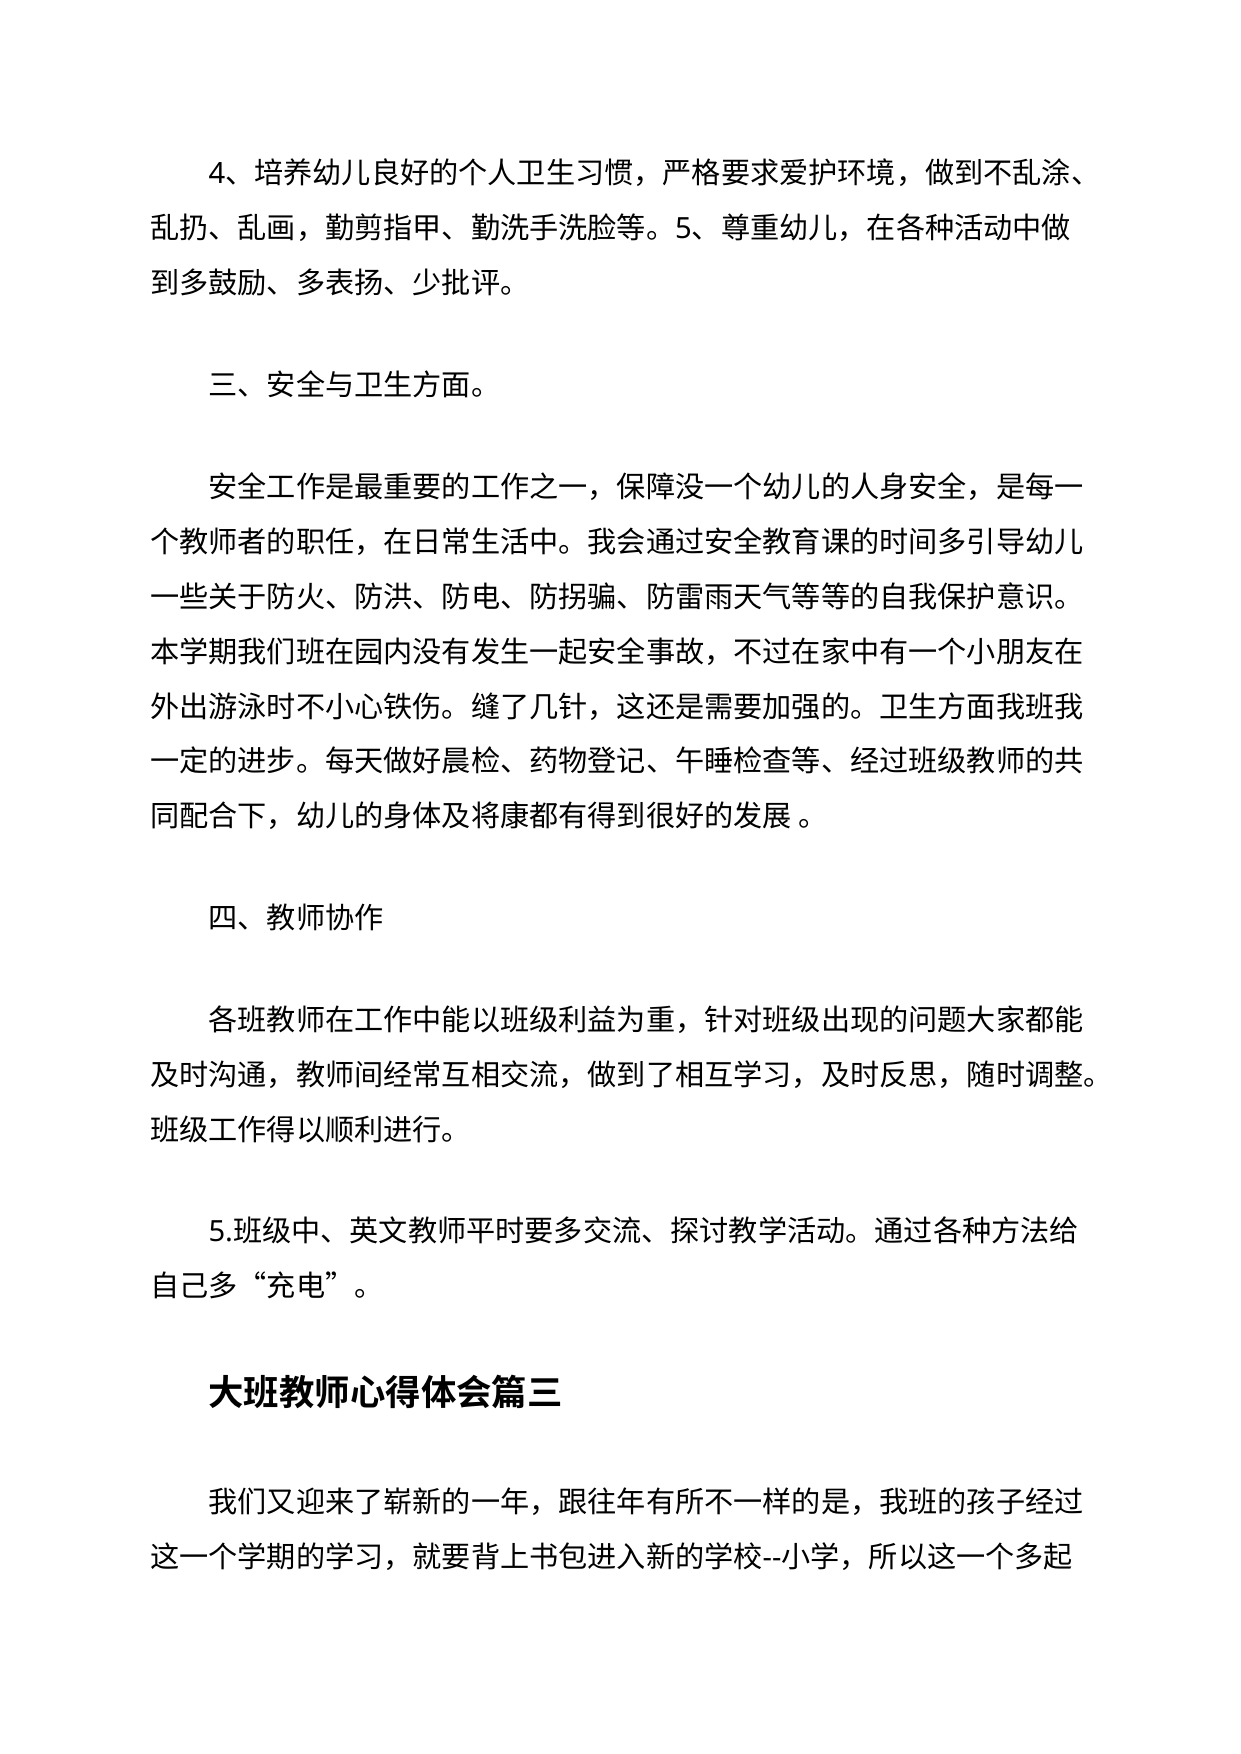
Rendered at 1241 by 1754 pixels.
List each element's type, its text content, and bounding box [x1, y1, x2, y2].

text 安全工作是最重要的工作之一，保障没一个幼儿的人身安全，是每一个教师者的职任，在日常生活中。我会通过安全教育课的时间多引导幼儿一些关于防火、防洪、防电、防拐骗、防雷雨天气等等的自我保护意识。本学期我们班在园内没有发生一起安全事故，不过在家中有一个小朋友在外出游泳时不小心铁伤。缝了几针，这还是需要加强的。卫生方面我班我一定的进步。每天做好晨检、药物登记、午睡检查等、经过班级教师的共同配合下，幼儿的身体及将康都有得到很好的发展 。 [150, 463, 1090, 835]
text 三、安全与卫生方面。 [150, 362, 1090, 404]
text 4、培养幼儿良好的个人卫生习惯，严格要求爱护环境，做到不乱涂、乱扔、乱画，勤剪指甲、勤洗手洗脸等。5、尊重幼儿，在各种活动中做到多鼓励、多表扬、少批评。 [150, 150, 1090, 302]
text 四、教师协作 [150, 895, 1090, 937]
text 各班教师在工作中能以班级利益为重，针对班级出现的问题大家都能及时沟通，教师间经常互相交流，做到了相互学习，及时反思，随时调整。班级工作得以顺利进行。 [150, 996, 1090, 1148]
text 5.班级中、英文教师平时要多交流、探讨教学活动。通过各种方法给自己多“充电”。 [150, 1208, 1090, 1305]
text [150, 1478, 1090, 1576]
text 大班教师心得体会篇三 [150, 1365, 1090, 1416]
